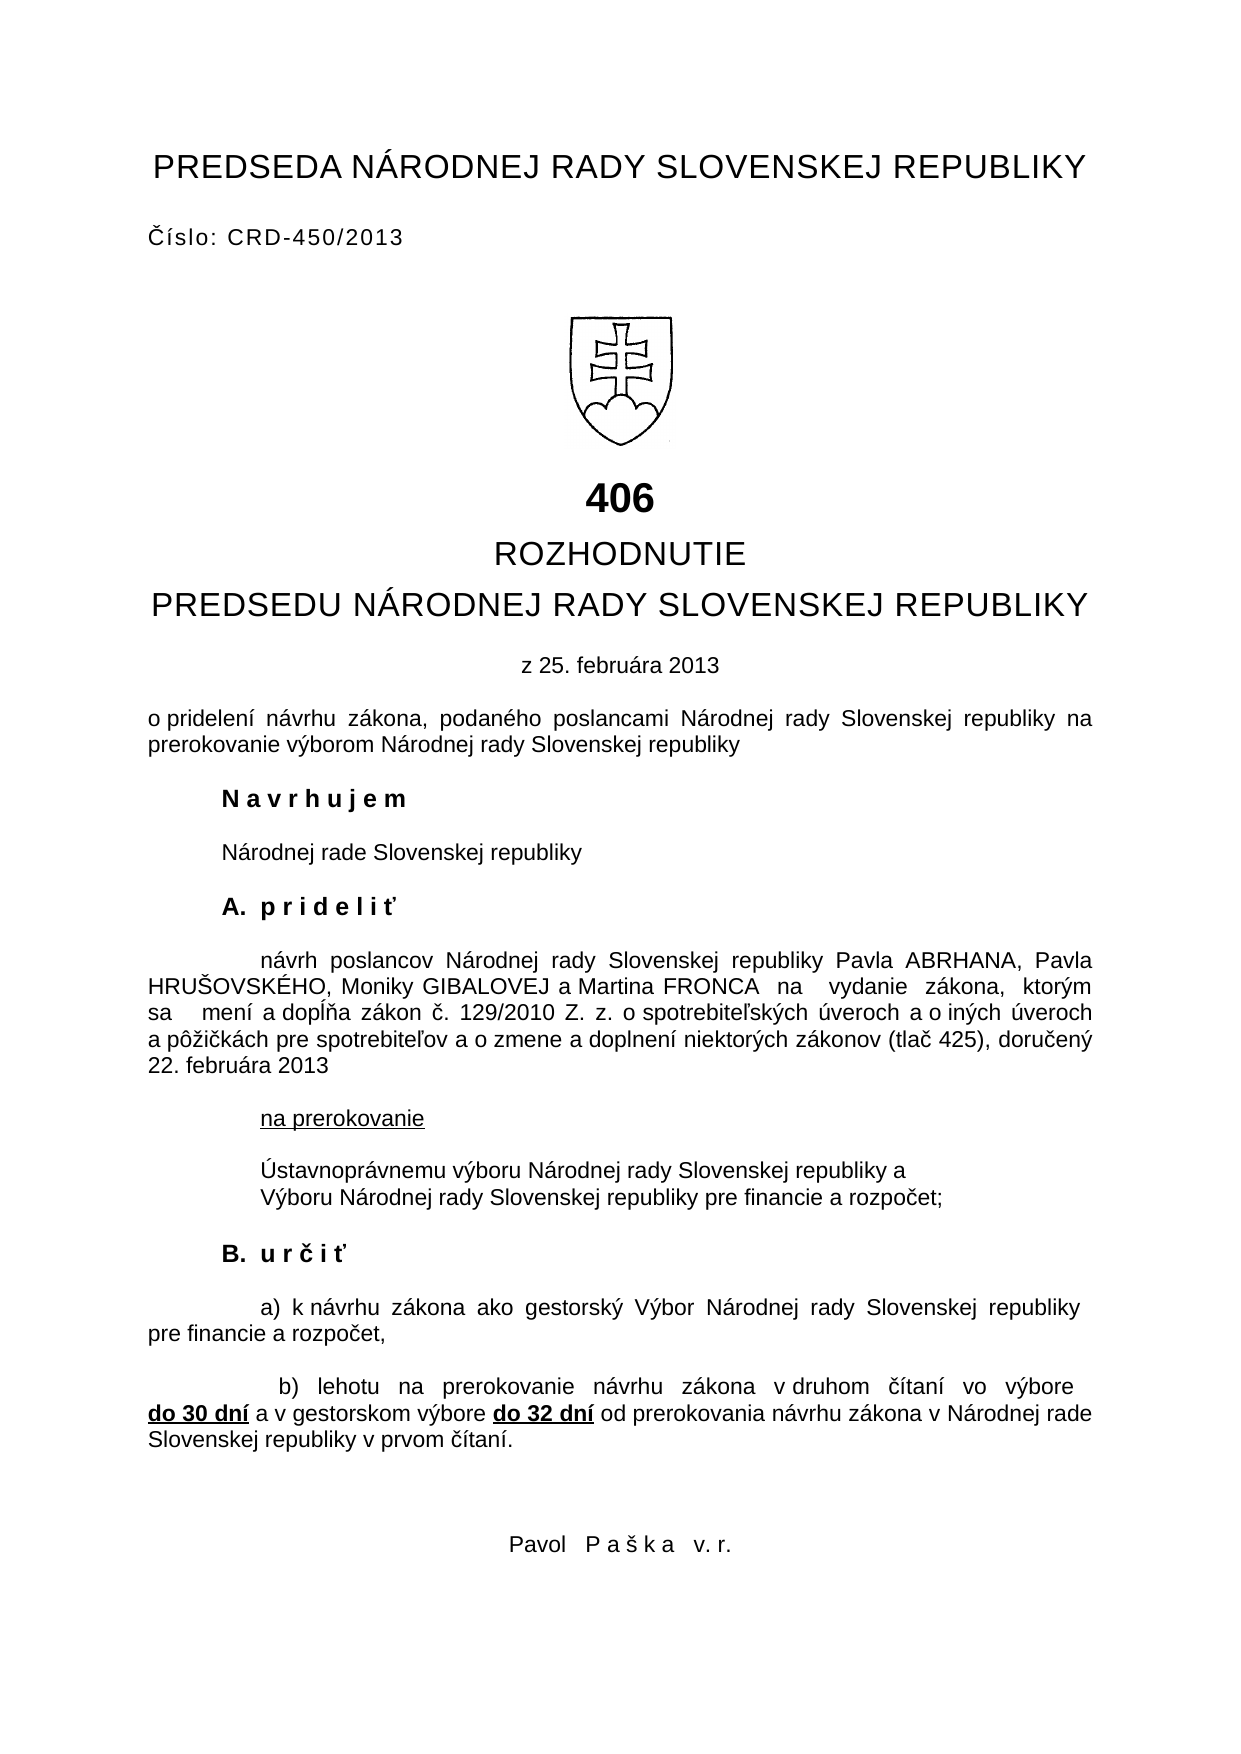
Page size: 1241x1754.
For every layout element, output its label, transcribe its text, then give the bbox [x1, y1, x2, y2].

subtitle PREDSEDA NÁRODNEJ RADY SLOVENSKEJ REPUBLIKY [148, 148, 1093, 186]
text b) lehotu na prerokovanie návrhu zákona v druhom čítaní vo výbore do 30 dní a v gestorskom výbore do 32 dní od prerokovania návrhu zákona v Národnej rade Slovenskej republiky v prvom čítaní. [148, 1373, 1093, 1452]
subtitle PREDSEDU NÁRODNEJ RADY SLOVENSKEJ REPUBLIKY [148, 585, 1093, 623]
text Národnej rade Slovenskej republiky [148, 839, 1093, 865]
text Pavol P a š k a v. r. [148, 1531, 1093, 1558]
subtitle ROZHODNUTIE [148, 534, 1093, 572]
text Číslo: CRD-450/2013 [148, 223, 1093, 250]
text B. u r č i ť [148, 1239, 1093, 1268]
text na prerokovanie [148, 1105, 1093, 1131]
text N a v r h u j e m [148, 784, 1093, 812]
text A. p r i d e l i ť [148, 892, 1093, 920]
text Ústavnoprávnemu výboru Národnej rady Slovenskej republiky a [148, 1157, 1093, 1184]
text návrh poslancov Národnej rady Slovenskej republiky Pavla ABRHANA, Pavla HRUŠOVSKÉHO, Moniky GIBALOVEJ a Martina FRONCA na vydanie zákona, ktorým sa mení a dopĺňa zákon č. 129/2010 Z. z. o spotrebiteľských úveroch a o iných úveroch a pôžičkách pre spotrebiteľov a o zmene a doplnení niektorých zákonov (tlač 425), doručený 22. februára 2013 [148, 947, 1093, 1078]
picture [564, 313, 676, 449]
text Výboru Národnej rady Slovenskej republiky pre financie a rozpočet; [148, 1184, 1093, 1210]
text a) k návrhu zákona ako gestorský Výbor Národnej rady Slovenskej republiky pre financie a rozpočet, [148, 1294, 1093, 1347]
text z 25. februára 2013 [148, 652, 1093, 678]
text o pridelení návrhu zákona, podaného poslancami Národnej rady Slovenskej republiky na prerokovanie výborom Národnej rady Slovenskej republiky [148, 705, 1093, 757]
text 406 [148, 473, 1093, 521]
